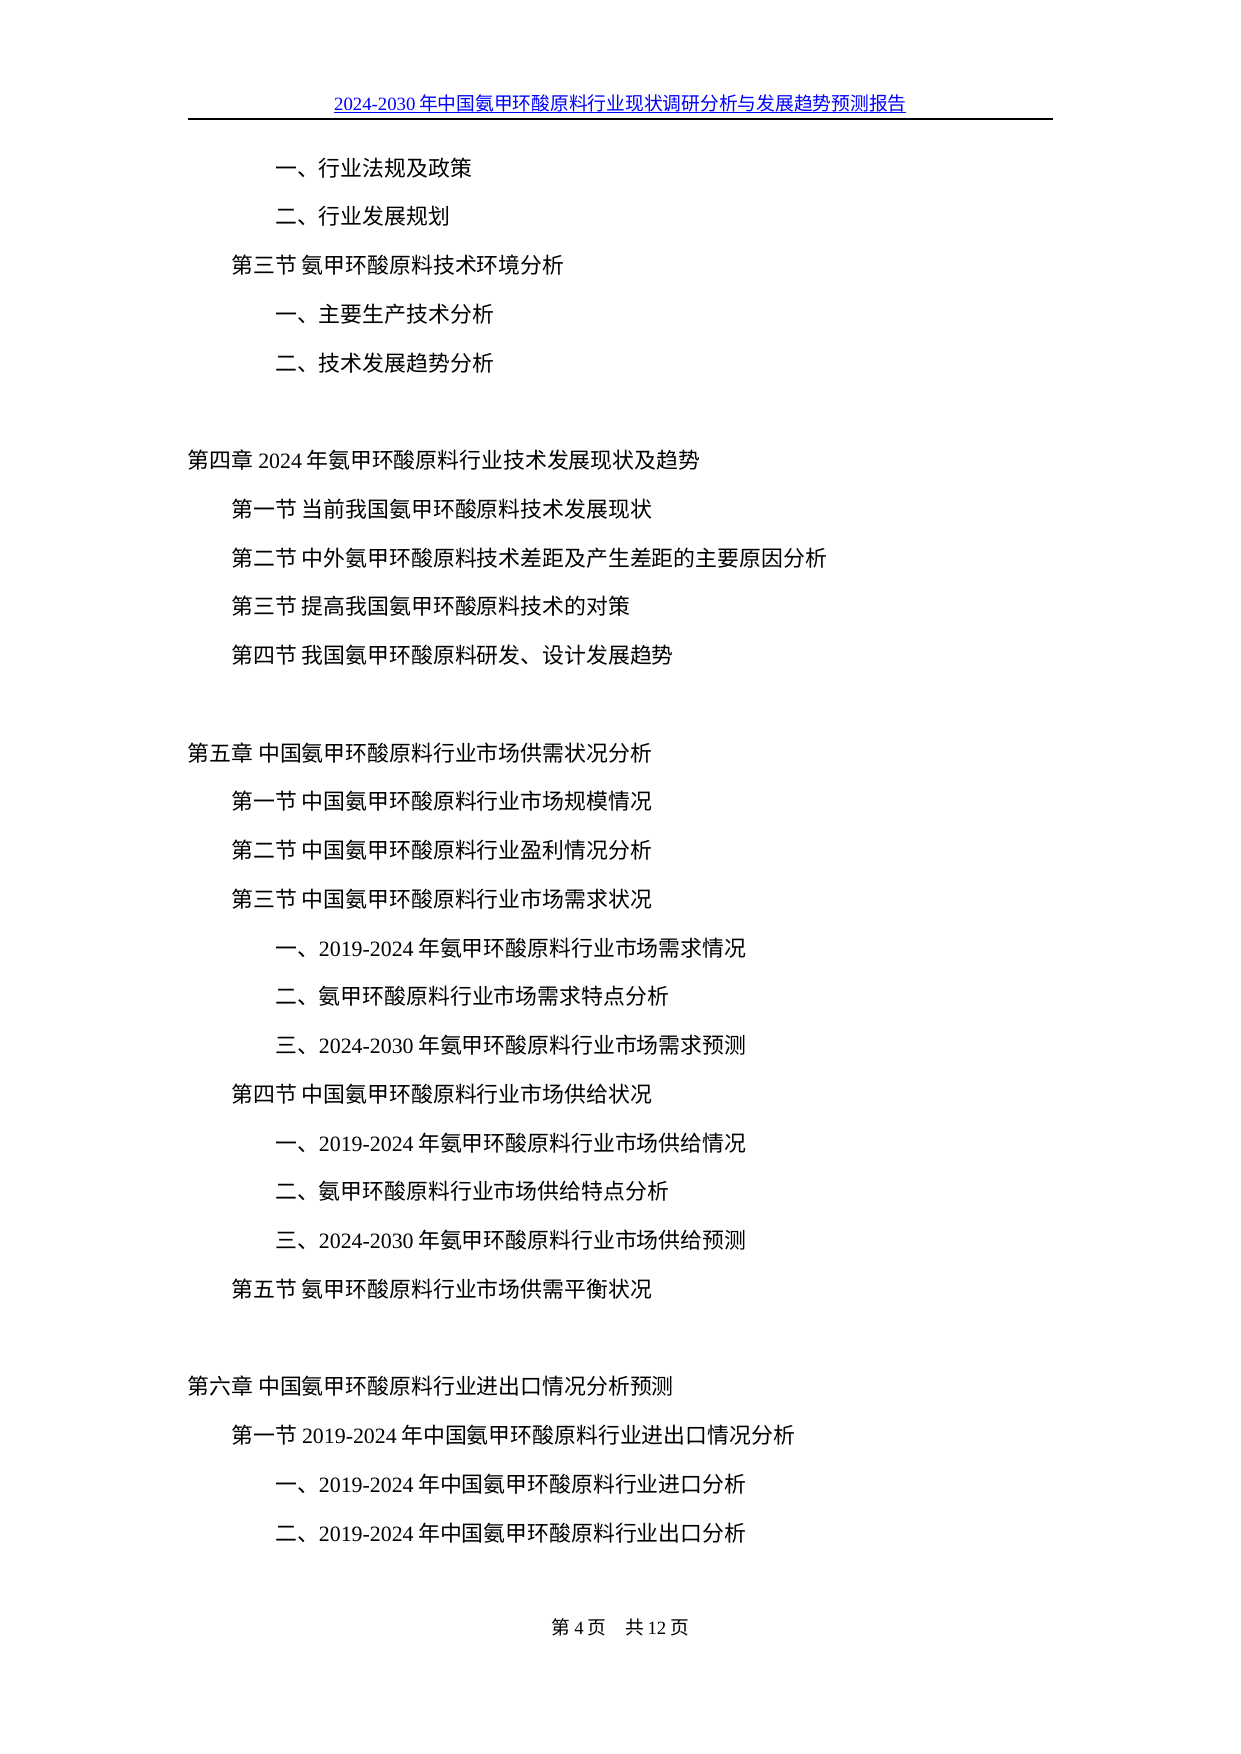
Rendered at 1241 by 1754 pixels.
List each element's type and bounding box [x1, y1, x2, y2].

text [187, 150, 1053, 1548]
